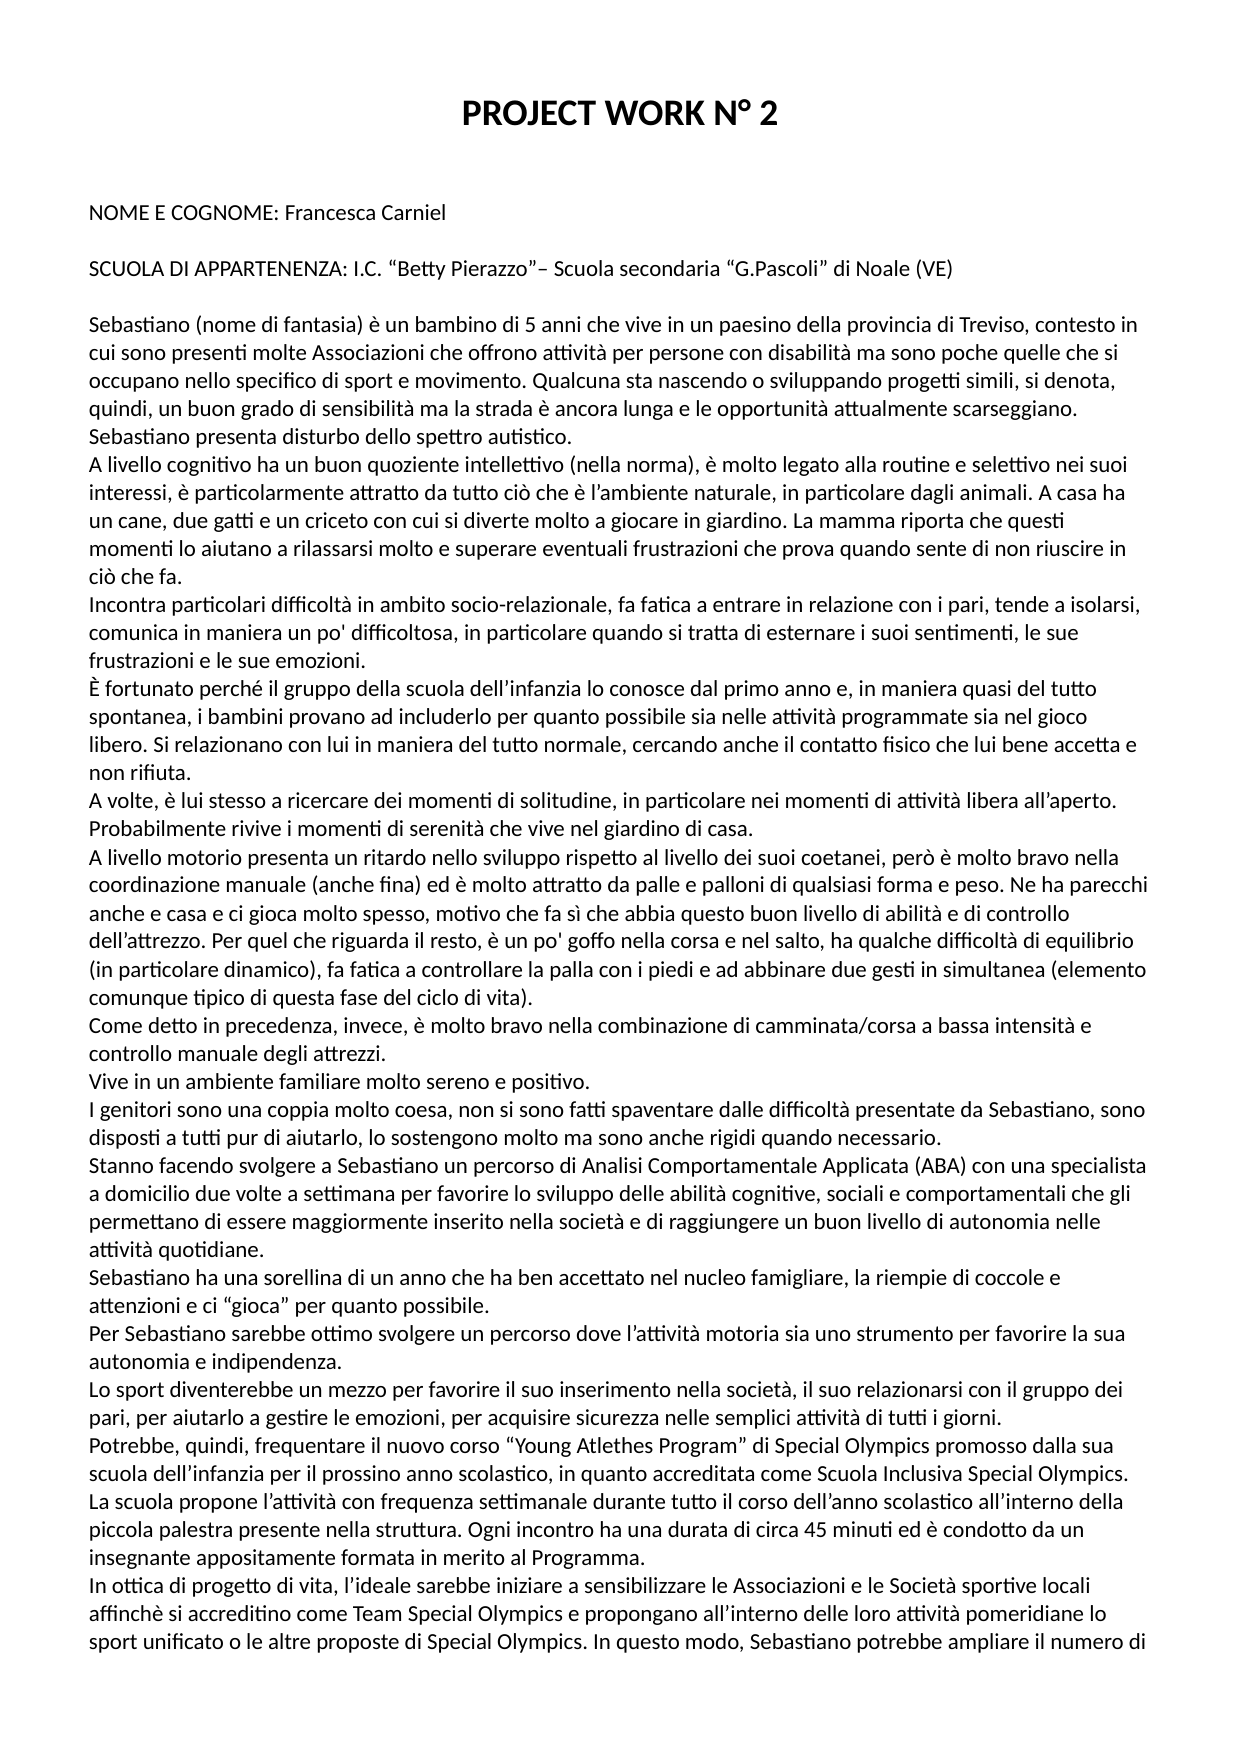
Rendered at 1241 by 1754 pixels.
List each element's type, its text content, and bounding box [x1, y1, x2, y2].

text Stanno facendo svolgere a Sebastiano un percorso di Analisi Comportamentale Applicata (ABA) con una specialista a domicilio due volte a settimana per favorire lo sviluppo delle abilità cognitive, sociali e comportamentali che gli permettano di essere maggiormente inserito nella società e di raggiungere un buon livello di autonomia nelle attività quotidiane. [89, 1151, 1152, 1263]
text SCUOLA DI APPARTENENZA: I.C. “Betty Pierazzo”– Scuola secondaria “G.Pascoli” di Noale (VE) [89, 254, 1152, 282]
text PROJECT WORK N° 2 [89, 89, 1152, 134]
text Sebastiano (nome di fantasia) è un bambino di 5 anni che vive in un paesino della provincia di Treviso, contesto in cui sono presenti molte Associazioni che offrono attività per persone con disabilità ma sono poche quelle che si occupano nello specifico di sport e movimento. Qualcuna sta nascendo o sviluppando progetti simili, si denota, quindi, un buon grado di sensibilità ma la strada è ancora lunga e le opportunità attualmente scarseggiano. [89, 310, 1152, 422]
text A volte, è lui stesso a ricercare dei momenti di solitudine, in particolare nei momenti di attività libera all’aperto. Probabilmente rivive i momenti di serenità che vive nel giardino di casa. [89, 787, 1152, 843]
text Per Sebastiano sarebbe ottimo svolgere un percorso dove l’attività motoria sia uno strumento per favorire la sua autonomia e indipendenza. [89, 1319, 1152, 1375]
text Lo sport diventerebbe un mezzo per favorire il suo inserimento nella società, il suo relazionarsi con il gruppo dei pari, per aiutarlo a gestire le emozioni, per acquisire sicurezza nelle semplici attività di tutti i giorni. [89, 1375, 1152, 1431]
text NOME E COGNOME: Francesca Carniel [89, 198, 1152, 226]
text A livello motorio presenta un ritardo nello sviluppo rispetto al livello dei suoi coetanei, però è molto bravo nella coordinazione manuale (anche fina) ed è molto attratto da palle e palloni di qualsiasi forma e peso. Ne ha parecchi anche e casa e ci gioca molto spesso, motivo che fa sì che abbia questo buon livello di abilità e di controllo dell’attrezzo. Per quel che riguarda il resto, è un po' goffo nella corsa e nel salto, ha qualche difficoltà di equilibrio (in particolare dinamico), fa fatica a controllare la palla con i piedi e ad abbinare due gesti in simultanea (elemento comunque tipico di questa fase del ciclo di vita). [89, 843, 1152, 1011]
text Potrebbe, quindi, frequentare il nuovo corso “Young Atlethes Program” di Special Olympics promosso dalla sua scuola dell’infanzia per il prossino anno scolastico, in quanto accreditata come Scuola Inclusiva Special Olympics. [89, 1431, 1152, 1487]
text Sebastiano presenta disturbo dello spettro autistico. [89, 422, 1152, 450]
text Incontra particolari difficoltà in ambito socio-relazionale, fa fatica a entrare in relazione con i pari, tende a isolarsi, comunica in maniera un po' difficoltosa, in particolare quando si tratta di esternare i suoi sentimenti, le sue frustrazioni e le sue emozioni. [89, 590, 1152, 674]
text È fortunato perché il gruppo della scuola dell’infanzia lo conosce dal primo anno e, in maniera quasi del tutto spontanea, i bambini provano ad includerlo per quanto possibile sia nelle attività programmate sia nel gioco libero. Si relazionano con lui in maniera del tutto normale, cercando anche il contatto fisico che lui bene accetta e non rifiuta. [89, 674, 1152, 787]
text Sebastiano ha una sorellina di un anno che ha ben accettato nel nucleo famigliare, la riempie di coccole e attenzioni e ci “gioca” per quanto possibile. [89, 1263, 1152, 1319]
text Come detto in precedenza, invece, è molto bravo nella combinazione di camminata/corsa a bassa intensità e controllo manuale degli attrezzi. [89, 1011, 1152, 1067]
text La scuola propone l’attività con frequenza settimanale durante tutto il corso dell’anno scolastico all’interno della piccola palestra presente nella struttura. Ogni incontro ha una durata di circa 45 minuti ed è condotto da un insegnante appositamente formata in merito al Programma. [89, 1487, 1152, 1571]
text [89, 1571, 1152, 1655]
text I genitori sono una coppia molto coesa, non si sono fatti spaventare dalle difficoltà presentate da Sebastiano, sono disposti a tutti pur di aiutarlo, lo sostengono molto ma sono anche rigidi quando necessario. [89, 1095, 1152, 1151]
text Vive in un ambiente familiare molto sereno e positivo. [89, 1067, 1152, 1095]
text A livello cognitivo ha un buon quoziente intellettivo (nella norma), è molto legato alla routine e selettivo nei suoi interessi, è particolarmente attratto da tutto ciò che è l’ambiente naturale, in particolare dagli animali. A casa ha un cane, due gatti e un criceto con cui si diverte molto a giocare in giardino. La mamma riporta che questi momenti lo aiutano a rilassarsi molto e superare eventuali frustrazioni che prova quando sente di non riuscire in ciò che fa. [89, 450, 1152, 590]
